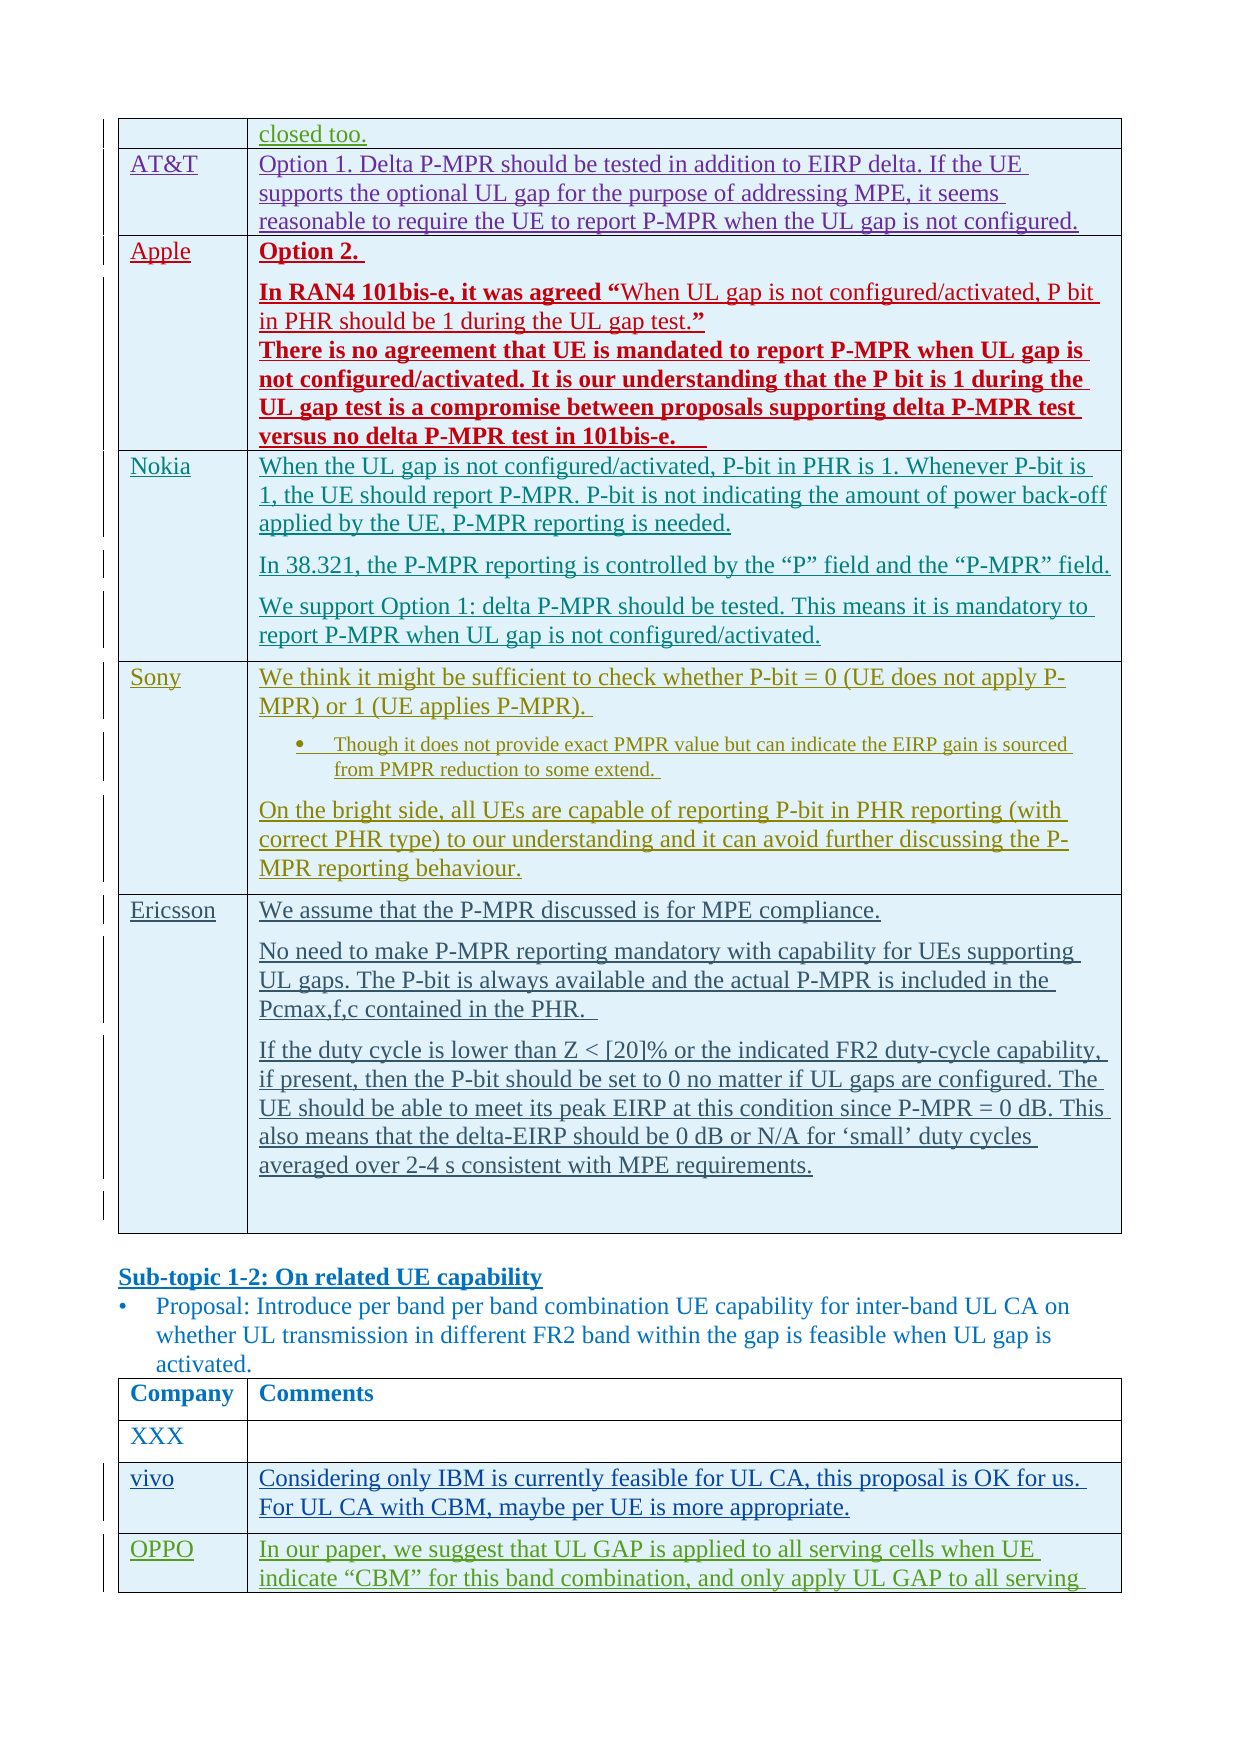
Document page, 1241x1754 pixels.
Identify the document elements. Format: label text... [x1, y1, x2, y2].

table_header Company [119, 1379, 247, 1420]
table_cell XXX [119, 1421, 247, 1462]
table_cell [248, 1421, 1121, 1462]
text Sub-topic 1-2: On related UE capability [118, 1262, 1122, 1291]
table_header Comments [248, 1379, 1121, 1420]
list Proposal: Introduce per band per band combination UE capability for inter-band UL CA on whether UL transmission in different FR2 band within the gap is feasible when UL gap is activated. [118, 1291, 1122, 1377]
